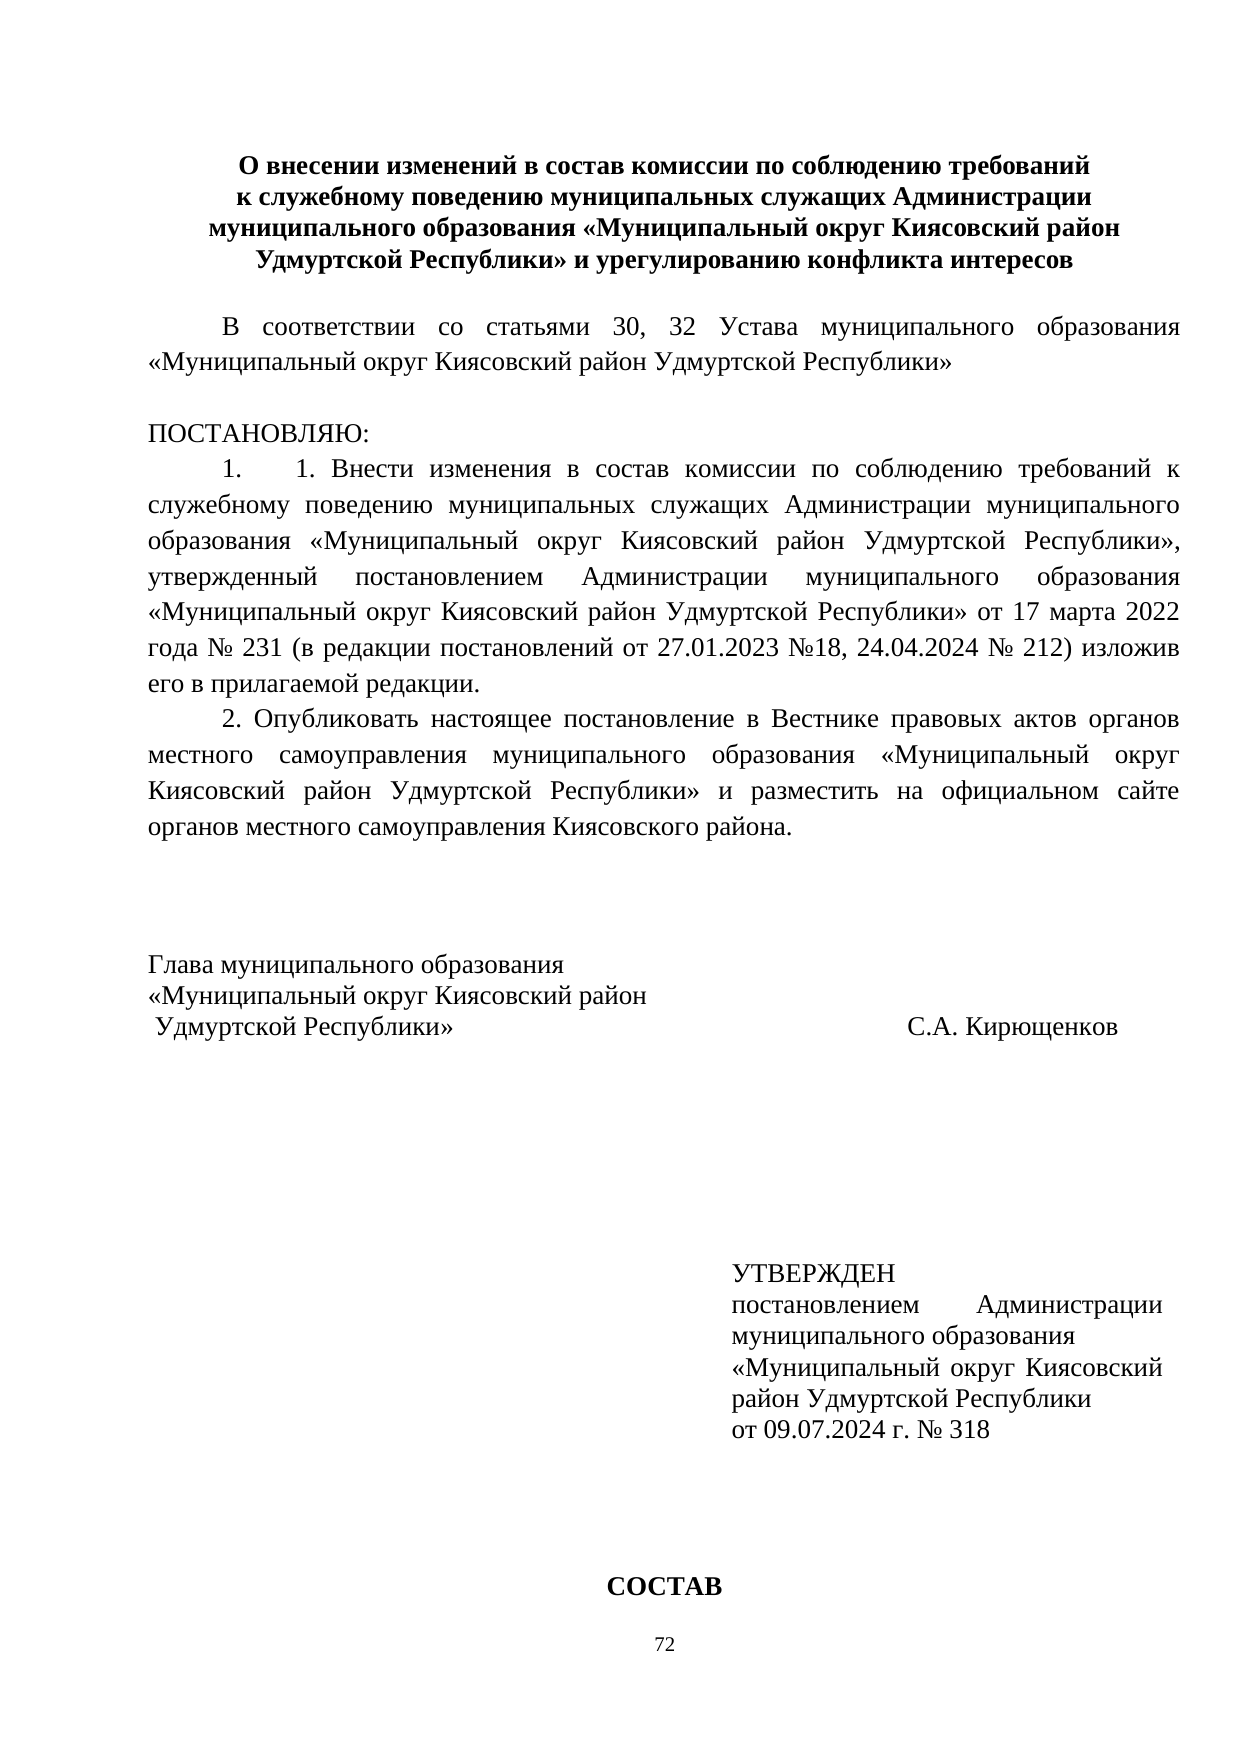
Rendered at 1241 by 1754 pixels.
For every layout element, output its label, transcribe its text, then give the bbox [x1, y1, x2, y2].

text СОСТАВ [148, 1571, 1181, 1602]
text муниципального образования «Муниципальный округ Киясовский район Удмуртской Республики» и урегулированию конфликта интересов [148, 212, 1181, 274]
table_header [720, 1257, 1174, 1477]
list 1. Внести изменения в состав комиссии по соблюдению требований к служебному поведению муниципальных служащих Администрации муниципального образования «Муниципальный округ Киясовский район Удмуртской Республики», утвержденный постановлением Администрации муниципального образования «Муниципальный округ Киясовский район Удмуртской Республики» от 17 марта 2022 года № 231 (в редакции постановлений от 27.01.2023 №18, 24.04.2024 № 212) изложив его в прилагаемой редакции. [148, 452, 1181, 698]
text О внесении изменений в состав комиссии по соблюдению требований [148, 149, 1181, 180]
text ПОСТАНОВЛЯЮ: [148, 417, 1181, 448]
text 2. Опубликовать настоящее постановление в Вестнике правовых актов органов местного самоуправления муниципального образования «Муниципальный округ Киясовский район Удмуртской Республики» и разместить на официальном сайте органов местного самоуправления Киясовского района. [148, 703, 1181, 841]
text «Муниципальный округ Киясовский район [148, 979, 1181, 1010]
text Глава муниципального образования [148, 948, 1181, 979]
text Удмуртской Республики» С.А. Кирющенков [148, 1010, 1181, 1042]
text к служебному поведению муниципальных служащих Администрации [148, 180, 1181, 212]
text В соответствии со статьями 30, 32 Устава муниципального образования «Муниципальный округ Киясовский район Удмуртской Республики» [148, 309, 1181, 376]
